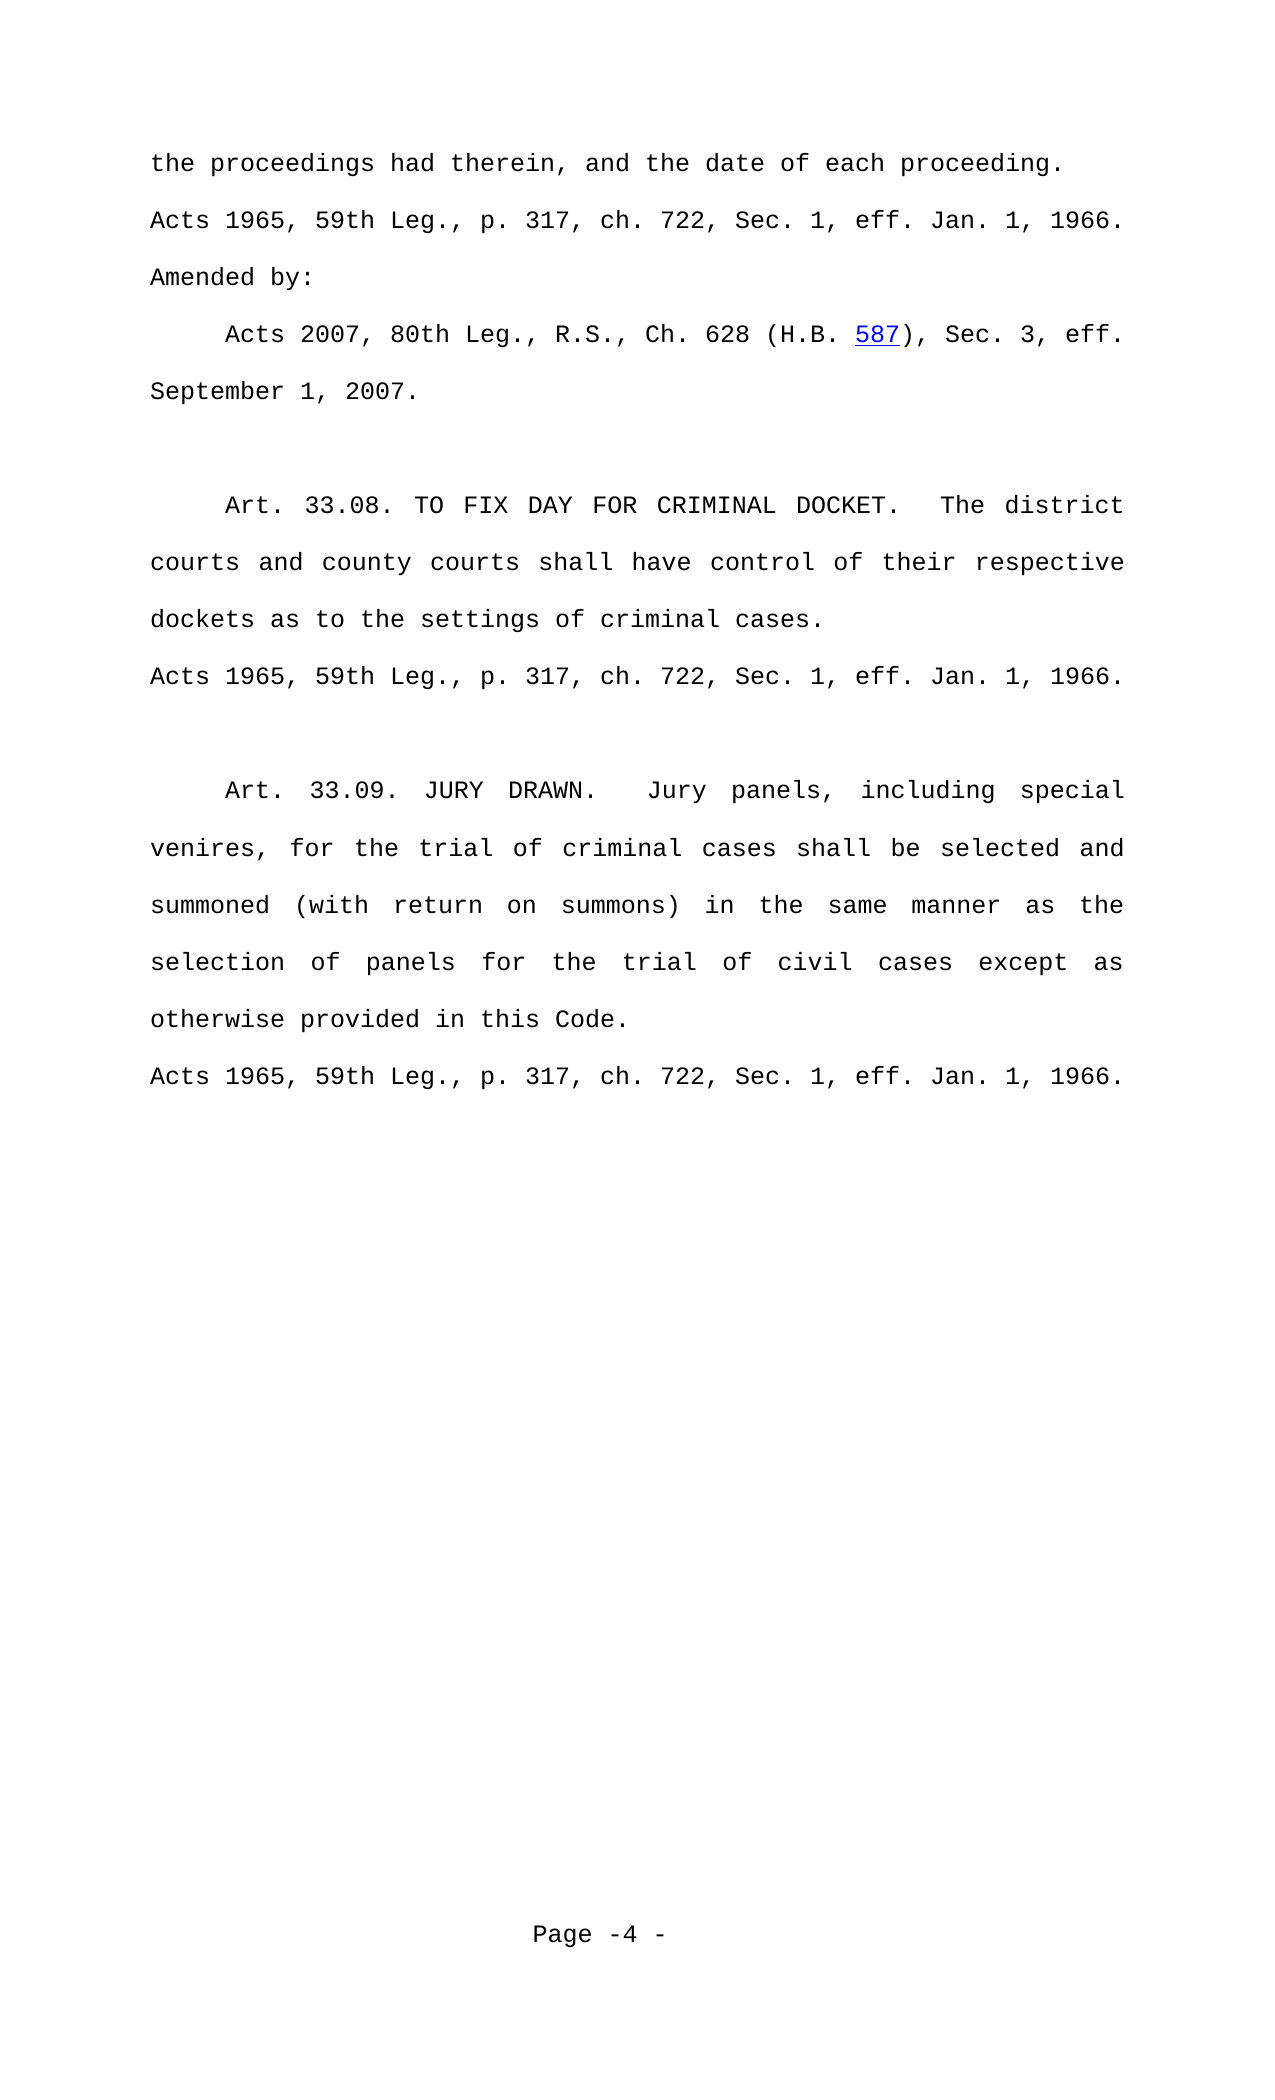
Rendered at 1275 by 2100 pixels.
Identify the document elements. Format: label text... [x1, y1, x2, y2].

text Art. 33.09. JURY DRAWN. Jury panels, including special venires, for the trial of criminal cases shall be selected and summoned (with return on summons) in the same manner as the selection of panels for the trial of civil cases except as otherwise provided in this Code. [150, 778, 1125, 1035]
text Acts 1965, 59th Leg., p. 317, ch. 722, Sec. 1, eff. Jan. 1, 1966. [150, 1063, 1125, 1092]
text Acts 2007, 80th Leg., R.S., Ch. 628 (H.B. 587), Sec. 3, eff. September 1, 2007. [150, 321, 1125, 407]
text Acts 1965, 59th Leg., p. 317, ch. 722, Sec. 1, eff. Jan. 1, 1966. [150, 207, 1125, 236]
text Art. 33.08. TO FIX DAY FOR CRIMINAL DOCKET. The district courts and county courts shall have control of their respective dockets as to the settings of criminal cases. [150, 492, 1125, 635]
text Amended by: [150, 264, 1125, 293]
text Acts 1965, 59th Leg., p. 317, ch. 722, Sec. 1, eff. Jan. 1, 1966. [150, 664, 1125, 692]
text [150, 150, 1125, 178]
